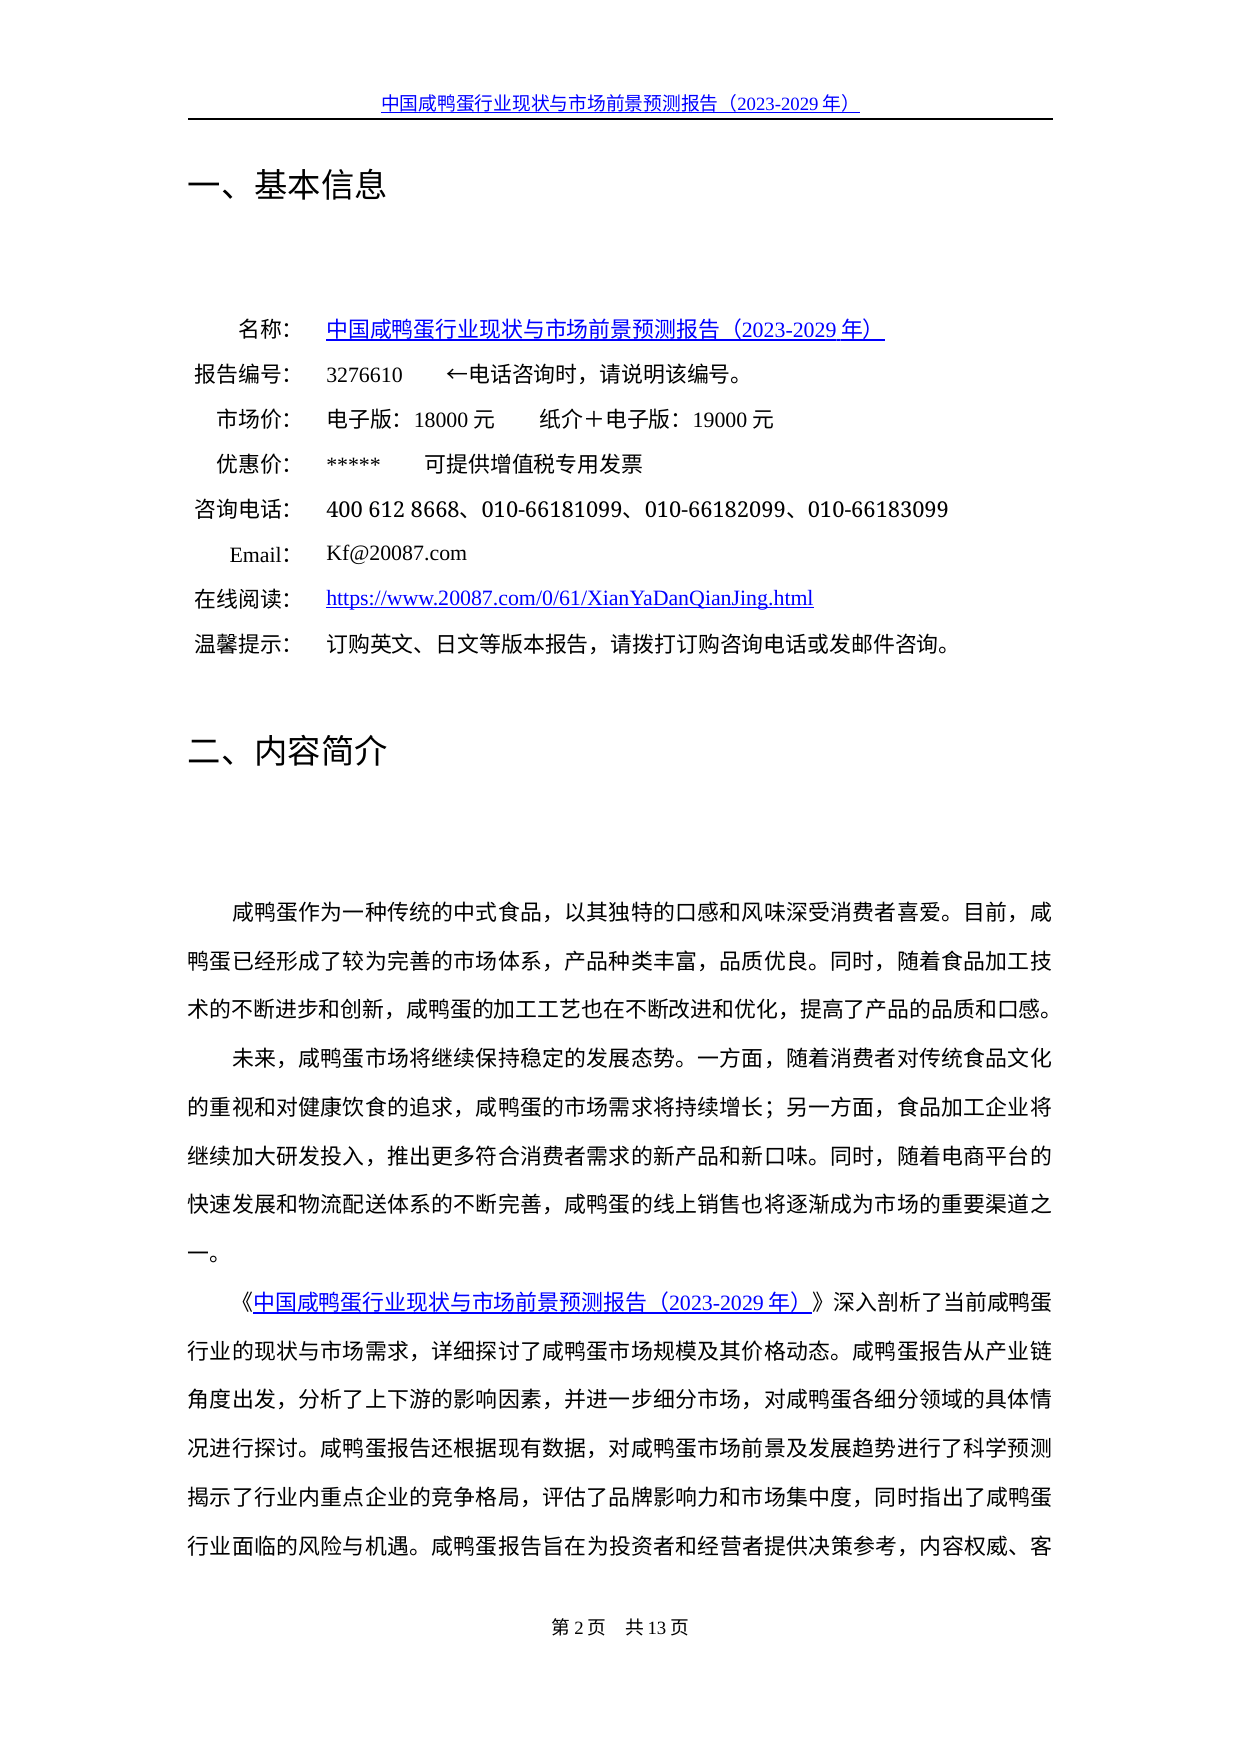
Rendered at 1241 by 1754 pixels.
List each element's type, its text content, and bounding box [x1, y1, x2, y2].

table_cell [315, 582, 1073, 627]
table_cell 优惠价： [167, 447, 315, 492]
table_cell Email： [167, 537, 315, 582]
table_header 中国咸鸭蛋行业现状与市场前景预测报告（2023-2029年） [315, 312, 1073, 357]
table_cell 温馨提示： [167, 627, 315, 672]
table_cell Kf@20087.com [315, 537, 1073, 582]
title 一、基本信息 [187, 150, 1053, 215]
table_cell 报告编号： [167, 357, 315, 402]
table_cell 在线阅读： [167, 582, 315, 627]
table_cell 咨询电话： [167, 492, 315, 537]
title 二、内容简介 [187, 717, 1053, 782]
table_cell ***** 可提供增值税专用发票 [315, 447, 1073, 492]
table_cell 3276610 ←电话咨询时，请说明该编号。 [315, 357, 1073, 402]
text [187, 894, 1053, 1561]
table_cell 市场价： [167, 402, 315, 447]
table_cell 400 612 8668、010-66181099、010-66182099、010-66183099 [315, 492, 1073, 537]
table_cell 订购英文、日文等版本报告，请拨打订购咨询电话或发邮件咨询。 [315, 627, 1073, 672]
table_cell 电子版：18000 元 纸介＋电子版：19000 元 [315, 402, 1073, 447]
table_header 名称： [167, 312, 315, 357]
